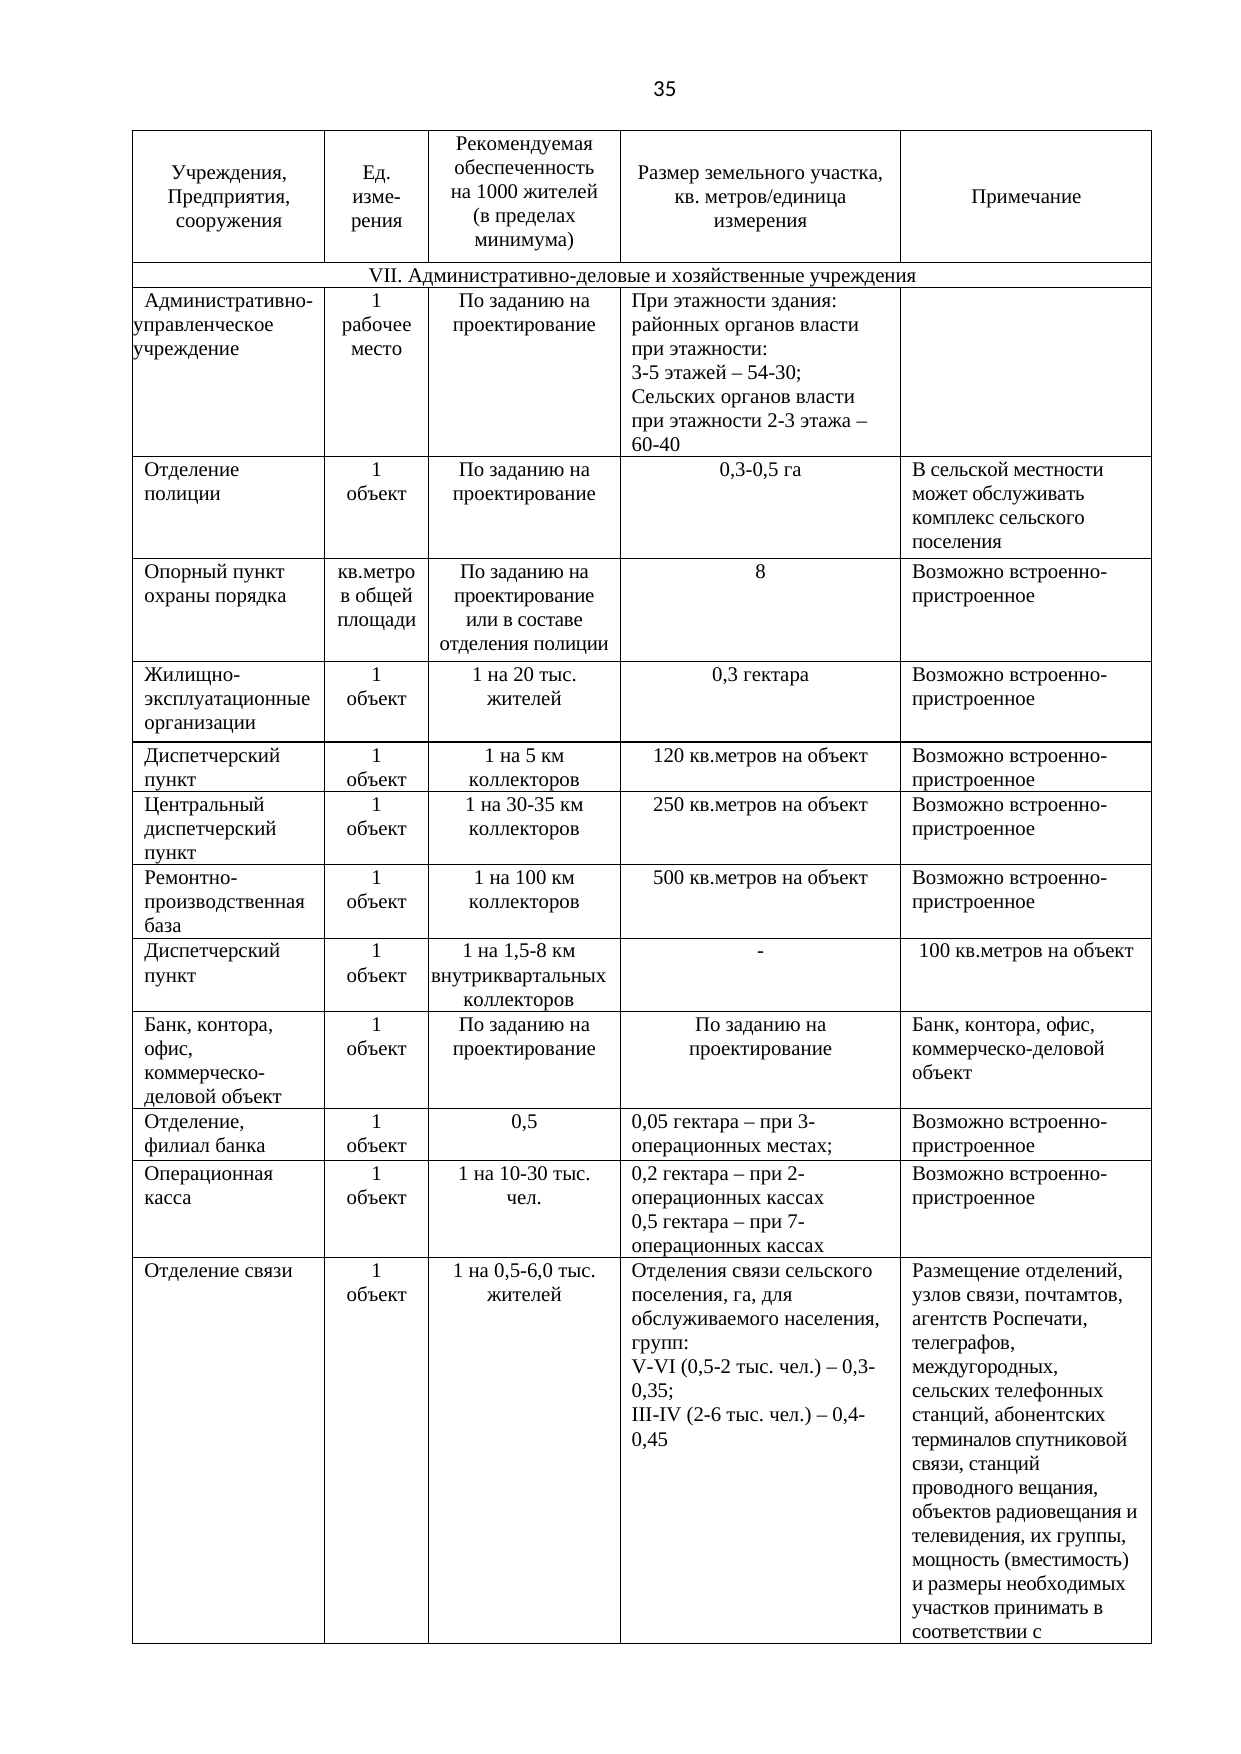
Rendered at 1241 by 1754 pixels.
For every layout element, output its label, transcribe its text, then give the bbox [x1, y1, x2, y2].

table_cell Возможно встроенно-пристроенное [901, 1109, 1151, 1160]
table_cell В сельской местности может обслуживать комплекс сельского поселения [901, 457, 1151, 558]
table_cell Банк, контора, офис, коммерческо-деловой объект [901, 1012, 1151, 1108]
table_cell 100 кв.метров на объект [901, 939, 1151, 1011]
table_cell 0,05 гектара – при 3-операционных местах; [621, 1109, 900, 1160]
table_cell Возможно встроенно-пристроенное [901, 662, 1151, 741]
table_cell кв.метров общей площади [325, 559, 428, 661]
table_cell Административно-управленческое учреждение [133, 288, 324, 456]
table_cell - [621, 939, 900, 1011]
table_cell 0,2 гектара – при 2-операционных кассах 0,5 гектара – при 7-операционных кассах [621, 1161, 900, 1257]
table_cell 0,5 [429, 1109, 620, 1160]
table_cell 1 объект [325, 792, 428, 864]
table_cell Опорный пункт охраны порядка [133, 559, 324, 661]
table_cell 0,3- [621, 457, 900, 558]
table_cell Банк, контора, офис, коммерческо-деловой объект [133, 1012, 324, 1108]
table_header Ед. изме-рения [325, 131, 428, 262]
table_cell Отделения связи сельского поселения, га, для обслуживаемого населения, групп: V-VI (0,5-2 тыс. чел.) – 0,3-0,35; III-IV (2-6 тыс. чел.) – 0,4-0,45 [621, 1258, 900, 1643]
table_cell Ремонтно-производственная база [133, 865, 324, 937]
table_cell 1 объект [325, 1258, 428, 1643]
table_cell Операционная касса [133, 1161, 324, 1257]
table_cell 1 объект [325, 1109, 428, 1160]
table_cell Отделение связи [133, 1258, 324, 1643]
table_header Размер земельного участка, кв. метров/единица измерения [621, 131, 900, 262]
table_cell 1 на 10-30 тыс. чел. [429, 1161, 620, 1257]
table_cell По заданию на проектирование или в составе отделения полиции [429, 559, 620, 661]
table_header Учреждения, Предприятия, сооружения [133, 131, 324, 262]
table_cell 1 на 20 тыс. жителей [429, 662, 620, 741]
table_cell VII. Административно-деловые и хозяйственные учреждения [133, 263, 1151, 287]
table_cell Возможно встроенно-пристроенное [901, 792, 1151, 864]
table_cell 1 рабочее место [325, 288, 428, 456]
table_cell 8 [621, 559, 900, 661]
table_cell 1 объект [325, 1012, 428, 1108]
table_cell Возможно встроенно-пристроенное [901, 865, 1151, 937]
table_cell По заданию на проектирование [429, 288, 620, 456]
table_cell 1 на коллекторов [429, 865, 620, 937]
table_cell 1 объект [325, 939, 428, 1011]
table_cell 1 на 30- коллекторов [429, 792, 620, 864]
table_cell 250 кв.метров на объект [621, 792, 900, 864]
table_cell [901, 288, 1151, 456]
table_cell 1 объект [325, 457, 428, 558]
table_cell По заданию на проектирование [429, 457, 620, 558]
table_cell 1 объект [325, 865, 428, 937]
table_cell Отделение, филиал банка [133, 1109, 324, 1160]
table_cell 1 объект [325, 1161, 428, 1257]
table_cell Центральный диспетчерский пункт [133, 792, 324, 864]
table_cell 120 кв.метров на объект [621, 743, 900, 791]
table_cell При этажности здания: районных органов власти при этажности: 3-5 этажей – 54-30; Сельских органов власти при этажности 2-3 этажа – 60-40 [621, 288, 900, 456]
table_cell Жилищно-эксплуатационные организации [133, 662, 324, 741]
table_cell Возможно встроенно-пристроенное [901, 559, 1151, 661]
table_cell 500 кв.метров на объект [621, 865, 900, 937]
table_cell Возможно встроенно-пристроенное [901, 1161, 1151, 1257]
table_cell Возможно встроенно-пристроенное [901, 743, 1151, 791]
table_cell 1 на 1,5- внутриквартальных коллекторов [429, 939, 620, 1011]
table_cell Диспетчерский пункт [133, 743, 324, 791]
table_cell 0,3 гектара [621, 662, 900, 741]
table_cell 1 на 0,5-6,0 тыс. жителей [429, 1258, 620, 1643]
table_cell 1 объект [325, 662, 428, 741]
table_cell 1 объект [325, 743, 428, 791]
table_cell По заданию на проектирование [429, 1012, 620, 1108]
table_cell Диспетчерский пункт [133, 939, 324, 1011]
table_cell Отделение полиции [133, 457, 324, 558]
table_cell По заданию на проектирование [621, 1012, 900, 1108]
table_cell 1 на коллекторов [429, 743, 620, 791]
table_header Примечание [901, 131, 1151, 262]
table_header Рекомендуемая обеспеченность на 1000 жителей (в пределах минимума) [429, 131, 620, 262]
